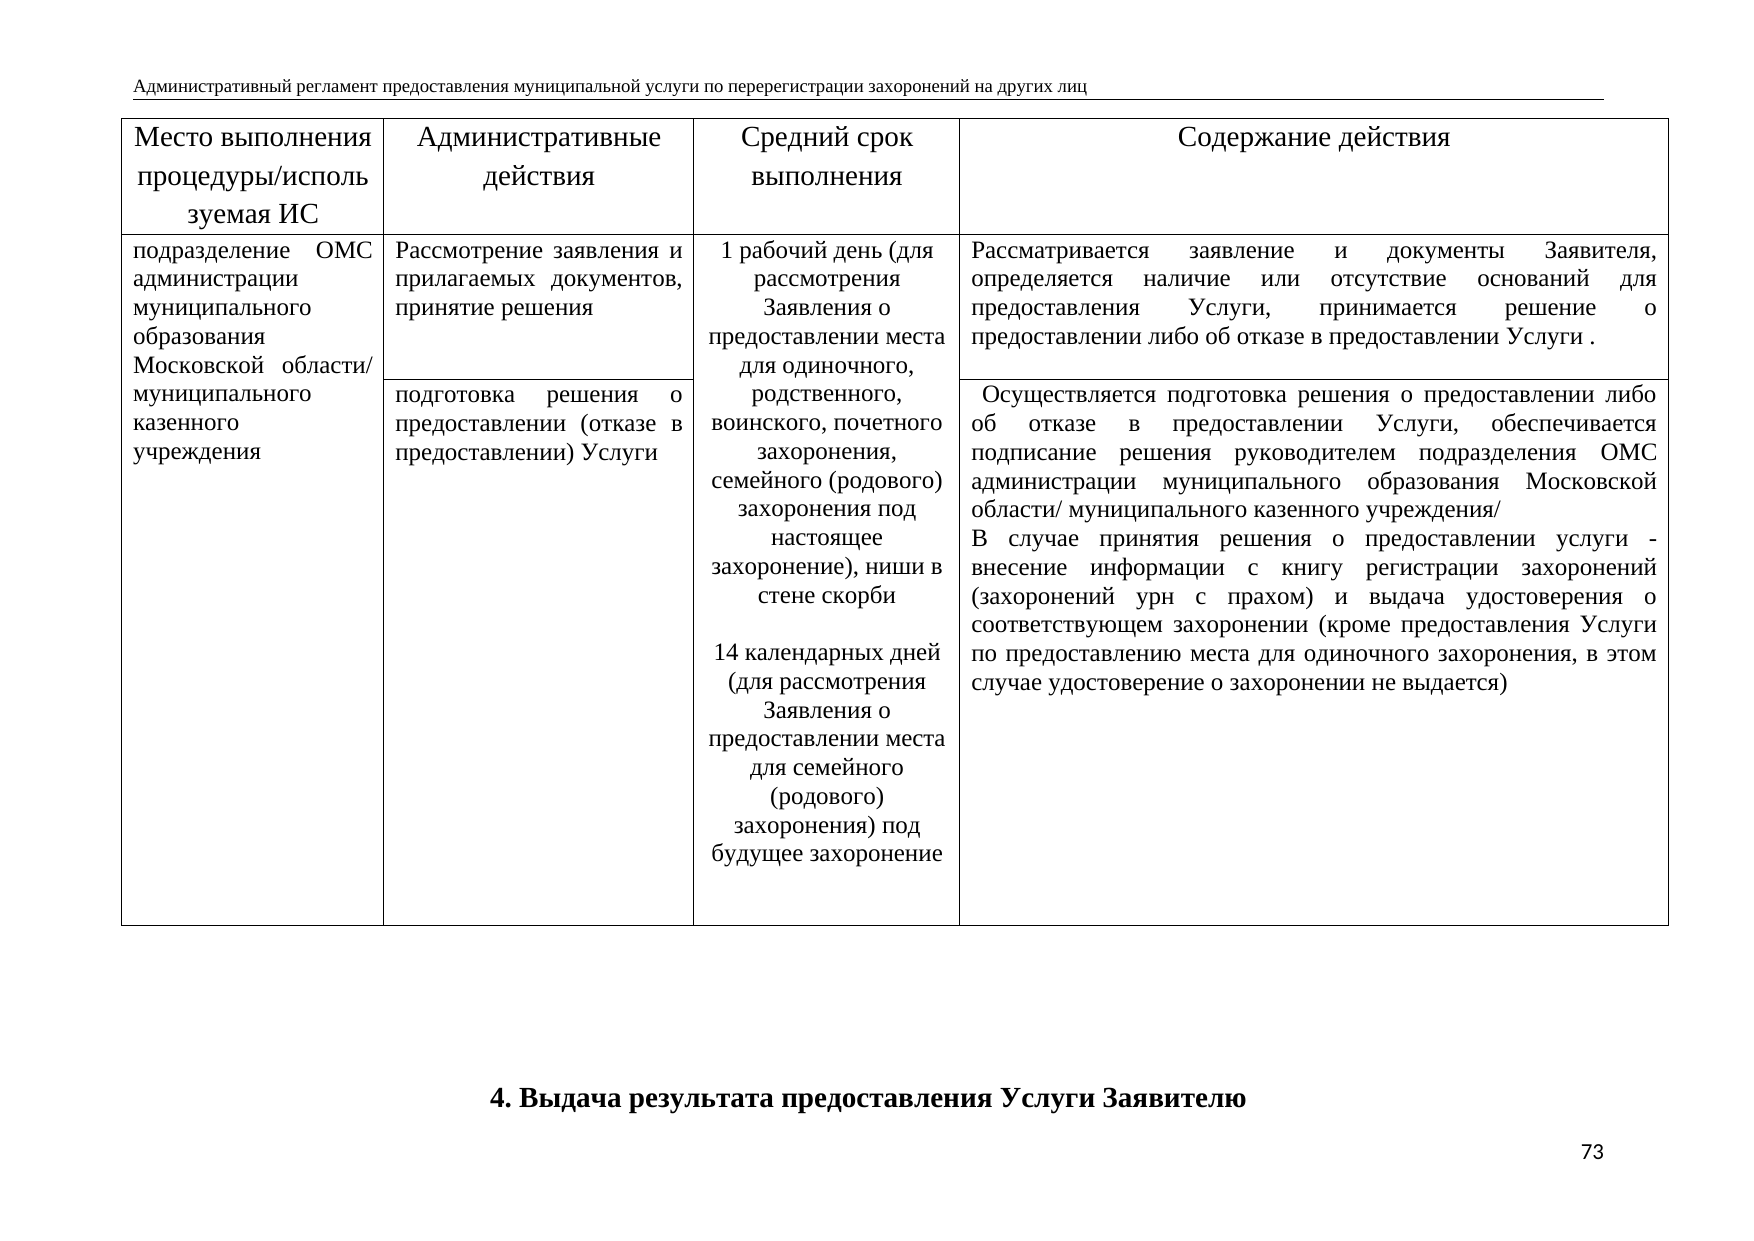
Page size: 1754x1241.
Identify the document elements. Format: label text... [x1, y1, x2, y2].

text 4. Выдача результата предоставления Услуги Заявителю [133, 1080, 1604, 1113]
table_cell 1 рабочий день (для рассмотрения Заявления о предоставлении места для одиночного, родственного, воинского, почетного захоронения, семейного (родового) захоронения под настоящее захоронение), ниши в стене скорби 14 календарных дней (для рассмотрения Заявления о предоставлении места для семейного (родового) захоронения) под будущее захоронение [694, 235, 959, 925]
table_header Содержание действия [960, 119, 1668, 234]
table_cell подразделение ОМС администрации муниципального образования Московской области/ муниципального казенного учреждения [122, 235, 383, 925]
table_cell Рассмотрение заявления и прилагаемых документов, принятие решения [384, 235, 693, 378]
table_cell подготовка решения о предоставлении (отказе в предоставлении) Услуги [384, 380, 693, 925]
table_header Место выполнения процедуры/используемая ИС [122, 119, 383, 234]
table_header Средний срок выполнения [694, 119, 959, 234]
table_header Административные действия [384, 119, 693, 234]
table_cell Рассматривается заявление и документы Заявителя, определяется наличие или отсутствие оснований для предоставления Услуги, принимается решение о предоставлении либо об отказе в предоставлении Услуги . [960, 235, 1668, 378]
table_cell Осуществляется подготовка решения о предоставлении либо об отказе в предоставлении Услуги, обеспечивается подписание решения руководителем подразделения ОМС администрации муниципального образования Московской области/ муниципального казенного учреждения/ В случае принятия решения о предоставлении услуги - внесение информации с книгу регистрации захоронений (захоронений урн с прахом) и выдача удостоверения о соответствующем захоронении (кроме предоставления Услуги по предоставлению места для одиночного захоронения, в этом случае удостоверение о захоронении не выдается) [960, 380, 1668, 925]
